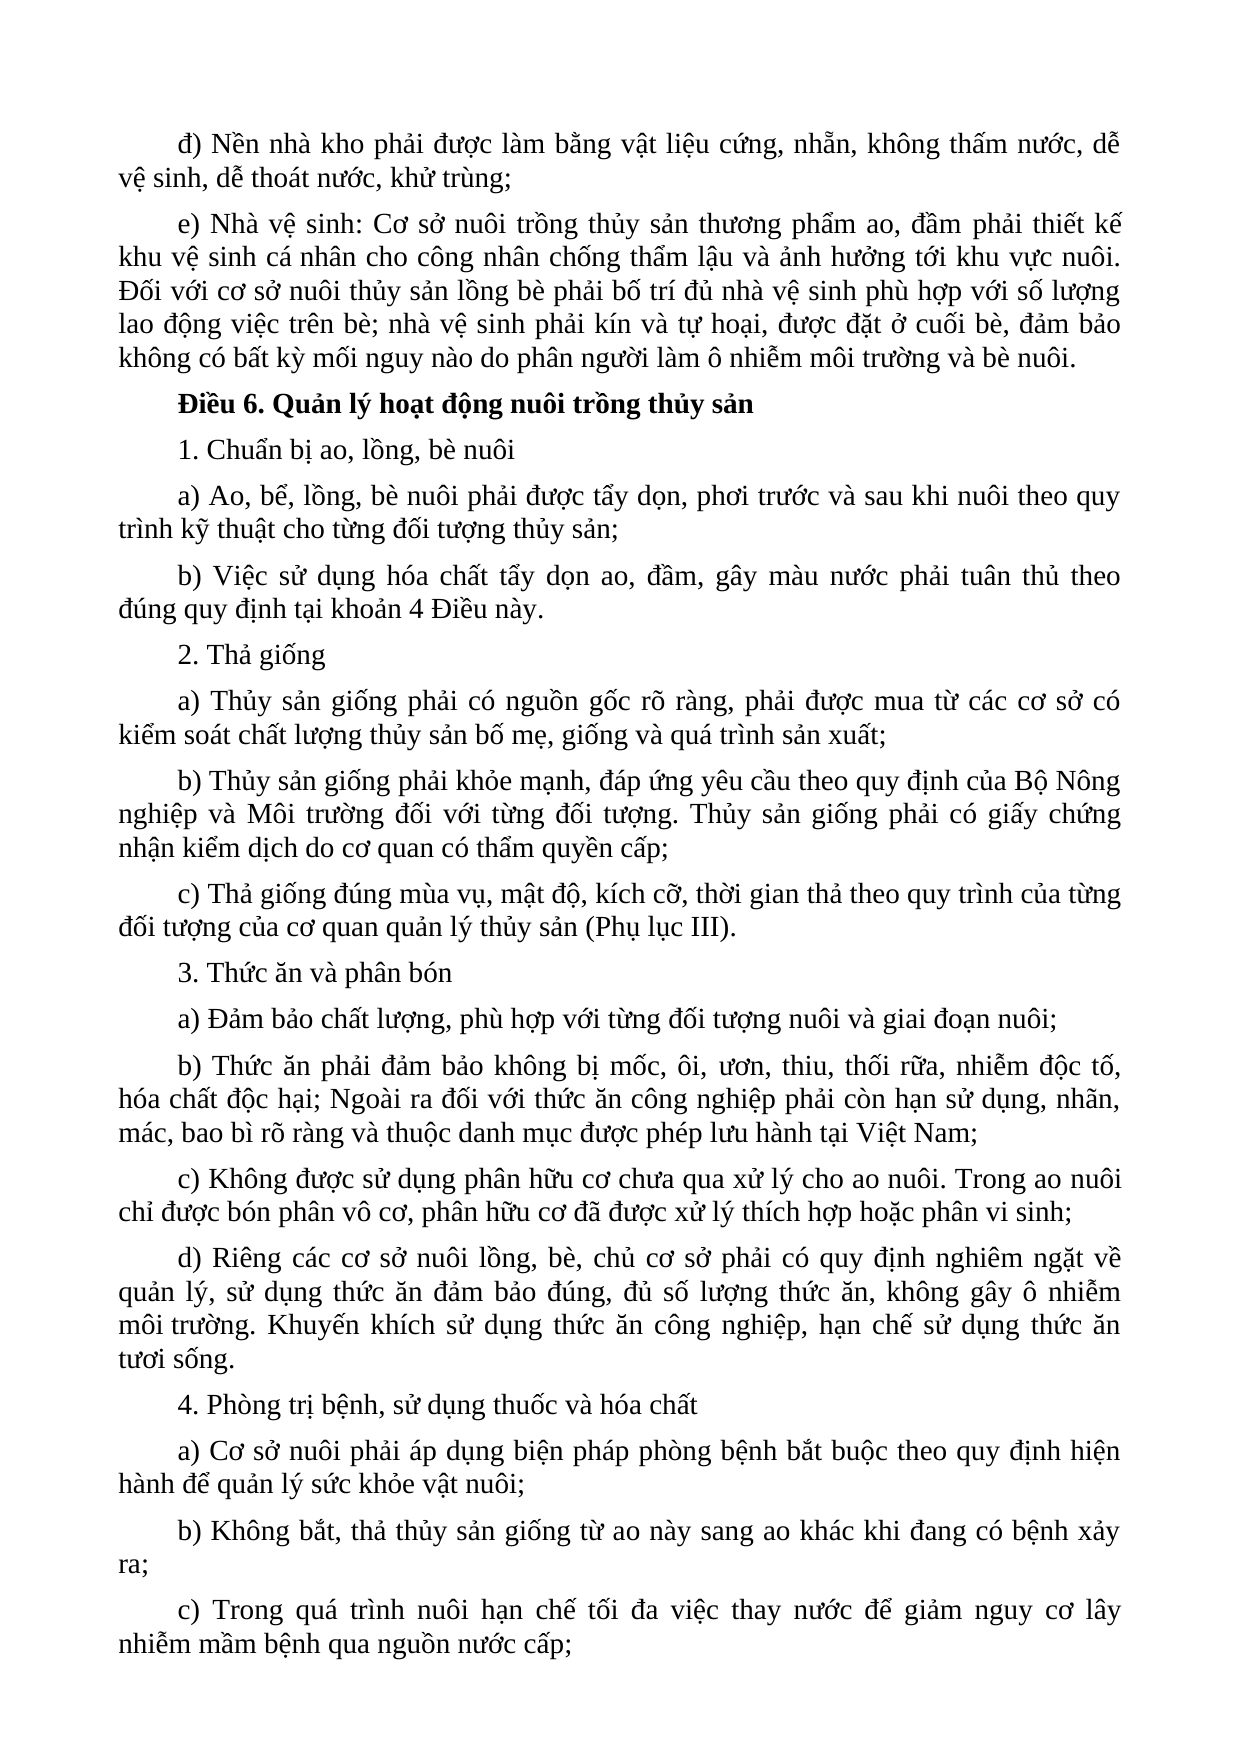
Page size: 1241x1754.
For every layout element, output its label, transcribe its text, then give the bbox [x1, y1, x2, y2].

text a) Ao, bể, lồng, bè nuôi phải được tẩy dọn, phơi trước và sau khi nuôi theo quy trình kỹ thuật cho từng đối tượng thủy sản; [118, 478, 1122, 545]
text 1. Chuẩn bị ao, lồng, bè nuôi [118, 432, 1122, 466]
text 3. Thức ăn và phân bón [118, 956, 1122, 989]
text Điều 6. Quản lý hoạt động nuôi trồng thủy sản [118, 386, 1122, 419]
text b) Thủy sản giống phải khỏe mạnh, đáp ứng yêu cầu theo quy định của Bộ Nông nghiệp và Môi trường đối với từng đối tượng. Thủy sản giống phải có giấy chứng nhận kiểm dịch do cơ quan có thẩm quyền cấp; [118, 763, 1122, 863]
text b) Không bắt, thả thủy sản giống từ ao này sang ao khác khi đang có bệnh xảy ra; [118, 1513, 1122, 1580]
text b) Việc sử dụng hóa chất tẩy dọn ao, đầm, gây màu nước phải tuân thủ theo đúng quy định tại khoản 4 Điều này. [118, 558, 1122, 625]
text d) Riêng các cơ sở nuôi lồng, bè, chủ cơ sở phải có quy định nghiêm ngặt về quản lý, sử dụng thức ăn đảm bảo đúng, đủ số lượng thức ăn, không gây ô nhiễm môi trường. Khuyến khích sử dụng thức ăn công nghiệp, hạn chế sử dụng thức ăn tươi sống. [118, 1240, 1122, 1374]
text 2. Thả giống [118, 637, 1122, 671]
text a) Đảm bảo chất lượng, phù hợp với từng đối tượng nuôi và giai đoạn nuôi; [118, 1002, 1122, 1035]
text c) Thả giống đúng mùa vụ, mật độ, kích cỡ, thời gian thả theo quy trình của từng đối tượng của cơ quan quản lý thủy sản (Phụ lục III). [118, 876, 1122, 943]
text c) Không được sử dụng phân hữu cơ chưa qua xử lý cho ao nuôi. Trong ao nuôi chỉ được bón phân vô cơ, phân hữu cơ đã được xử lý thích hợp hoặc phân vi sinh; [118, 1161, 1122, 1228]
text a) Cơ sở nuôi phải áp dụng biện pháp phòng bệnh bắt buộc theo quy định hiện hành để quản lý sức khỏe vật nuôi; [118, 1433, 1122, 1500]
text e) Nhà vệ sinh: Cơ sở nuôi trồng thủy sản thương phẩm ao, đầm phải thiết kế khu vệ sinh cá nhân cho công nhân chống thẩm lậu và ảnh hưởng tới khu vực nuôi. Đối với cơ sở nuôi thủy sản lồng bè phải bố trí đủ nhà vệ sinh phù hợp với số lượng lao động việc trên bè; nhà vệ sinh phải kín và tự hoại, được đặt ở cuối bè, đảm bảo không có bất kỳ mối nguy nào do phân người làm ô nhiễm môi trường và bè nuôi. [118, 206, 1122, 373]
text b) Thức ăn phải đảm bảo không bị mốc, ôi, ươn, thiu, thối rữa, nhiễm độc tố, hóa chất độc hại; Ngoài ra đối với thức ăn công nghiệp phải còn hạn sử dụng, nhãn, mác, bao bì rõ ràng và thuộc danh mục được phép lưu hành tại Việt Nam; [118, 1048, 1122, 1148]
text 4. Phòng trị bệnh, sử dụng thuốc và hóa chất [118, 1387, 1122, 1421]
text a) Thủy sản giống phải có nguồn gốc rõ ràng, phải được mua từ các cơ sở có kiểm soát chất lượng thủy sản bố mẹ, giống và quá trình sản xuất; [118, 683, 1122, 750]
text c) Trong quá trình nuôi hạn chế tối đa việc thay nước để giảm nguy cơ lây nhiễm mầm bệnh qua nguồn nước cấp; [118, 1592, 1122, 1659]
text đ) Nền nhà kho phải được làm bằng vật liệu cứng, nhẵn, không thấm nước, dễ vệ sinh, dễ thoát nước, khử trùng; [118, 126, 1122, 193]
